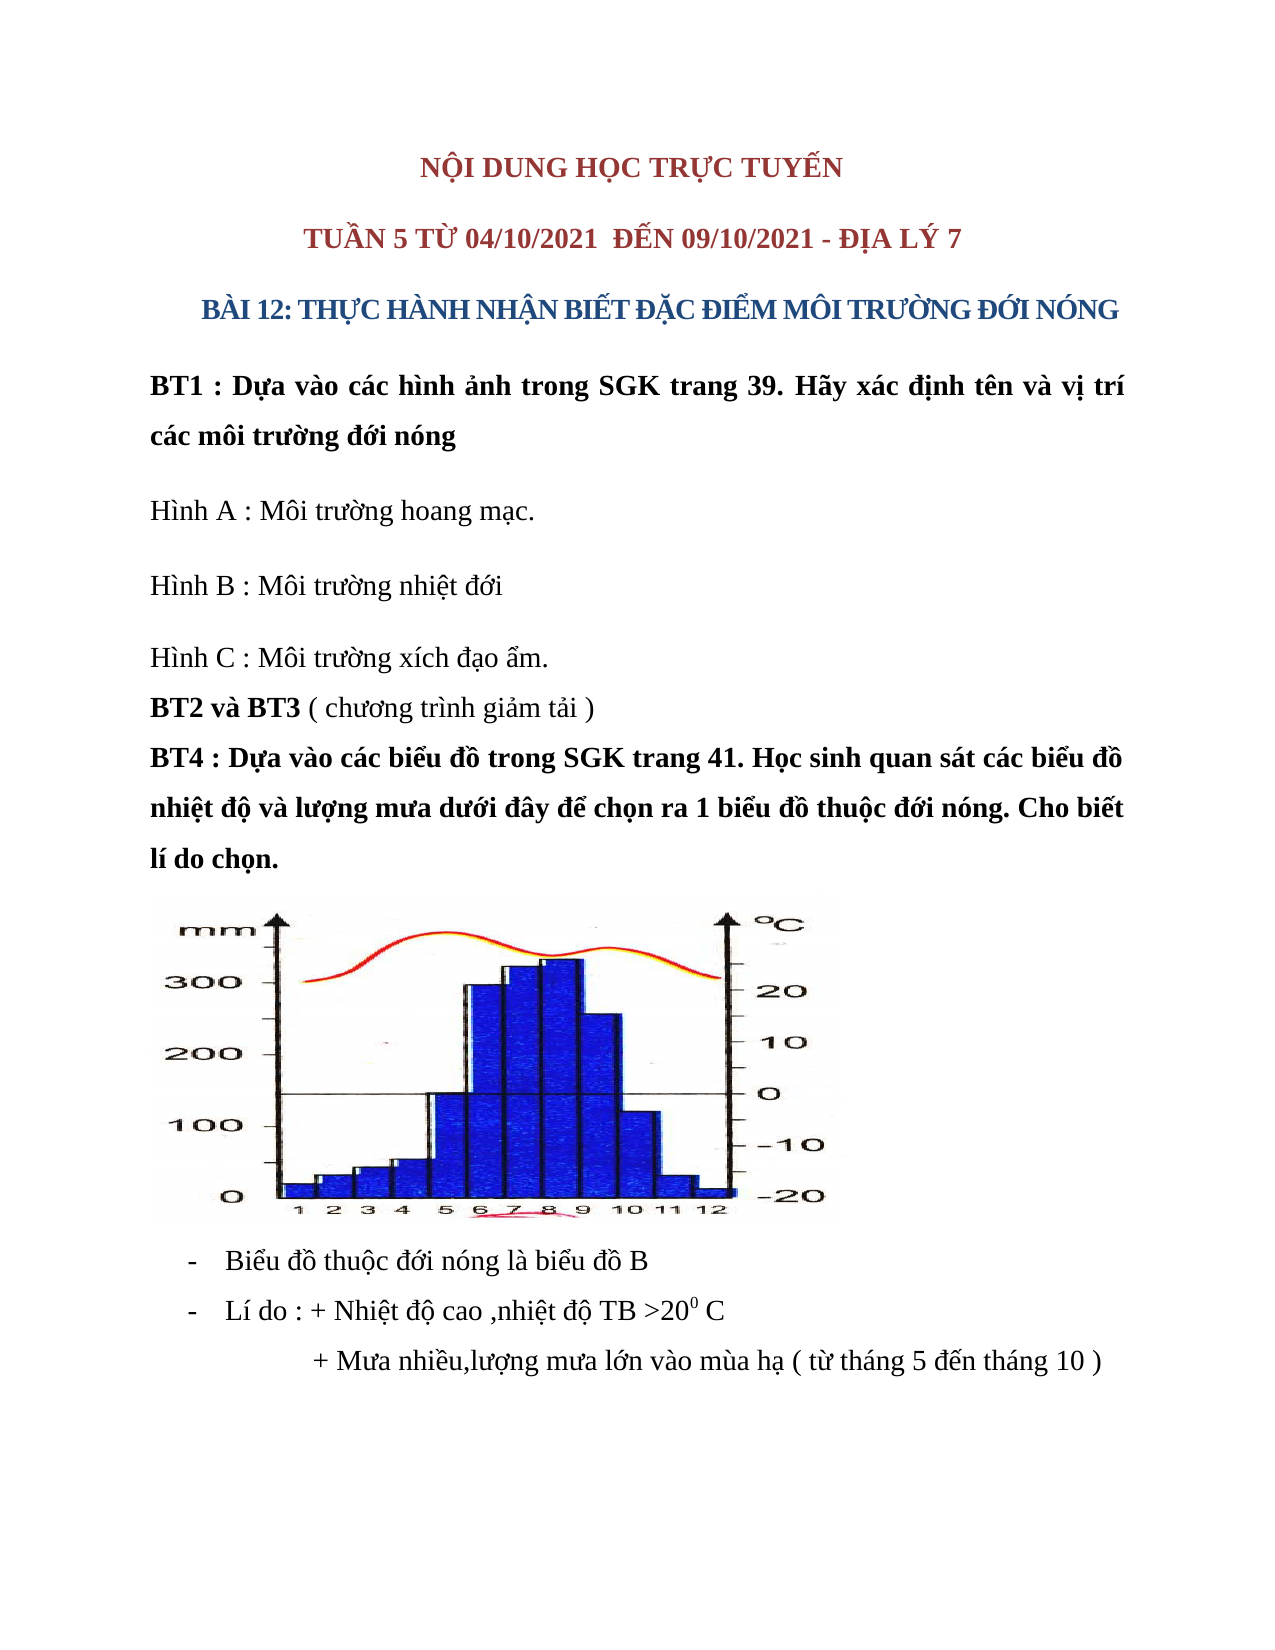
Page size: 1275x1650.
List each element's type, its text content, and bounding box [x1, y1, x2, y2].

text BT2 và BT3 ( chương trình giảm tải ) [150, 690, 1125, 723]
list Lí do : + Nhiệt độ cao ,nhiệt độ TB >200 C [187, 1293, 1125, 1327]
text BT4 : Dựa vào các biểu đồ trong SGK trang 41. Học sinh quan sát các biểu đồ nhiệt độ và lượng mưa dưới đây để chọn ra 1 biểu đồ thuộc đới nóng. Cho biết lí do chọn. [150, 740, 1125, 874]
text Hình A : Môi trường hoang mạc. [150, 493, 1125, 527]
text TUẦN 5 TỪ 04/10/2021 ĐẾN 09/10/2021 - ĐỊA LÝ 7 [150, 221, 1125, 255]
text BÀI 12: THỰC HÀNH NHẬN BIẾT ĐẶC ĐIỂM MÔI TRƯỜNG ĐỚI NÓNG [150, 292, 1125, 326]
text NỘI DUNG HỌC TRỰC TUYẾN [150, 150, 1125, 183]
list + Mưa nhiều,lượng mưa lớn vào mùa hạ ( từ tháng 5 đến tháng 10 ) [225, 1343, 1125, 1377]
text Hình B : Môi trường nhiệt đới [150, 568, 1125, 602]
picture [150, 891, 847, 1229]
text BT1 : Dựa vào các hình ảnh trong SGK trang 39. Hãy xác định tên và vị trí các môi trường đới nóng [150, 368, 1125, 451]
list Biểu đồ thuộc đới nóng là biểu đồ B [187, 1243, 1125, 1276]
text Hình C : Môi trường xích đạo ẩm. [150, 640, 1125, 673]
